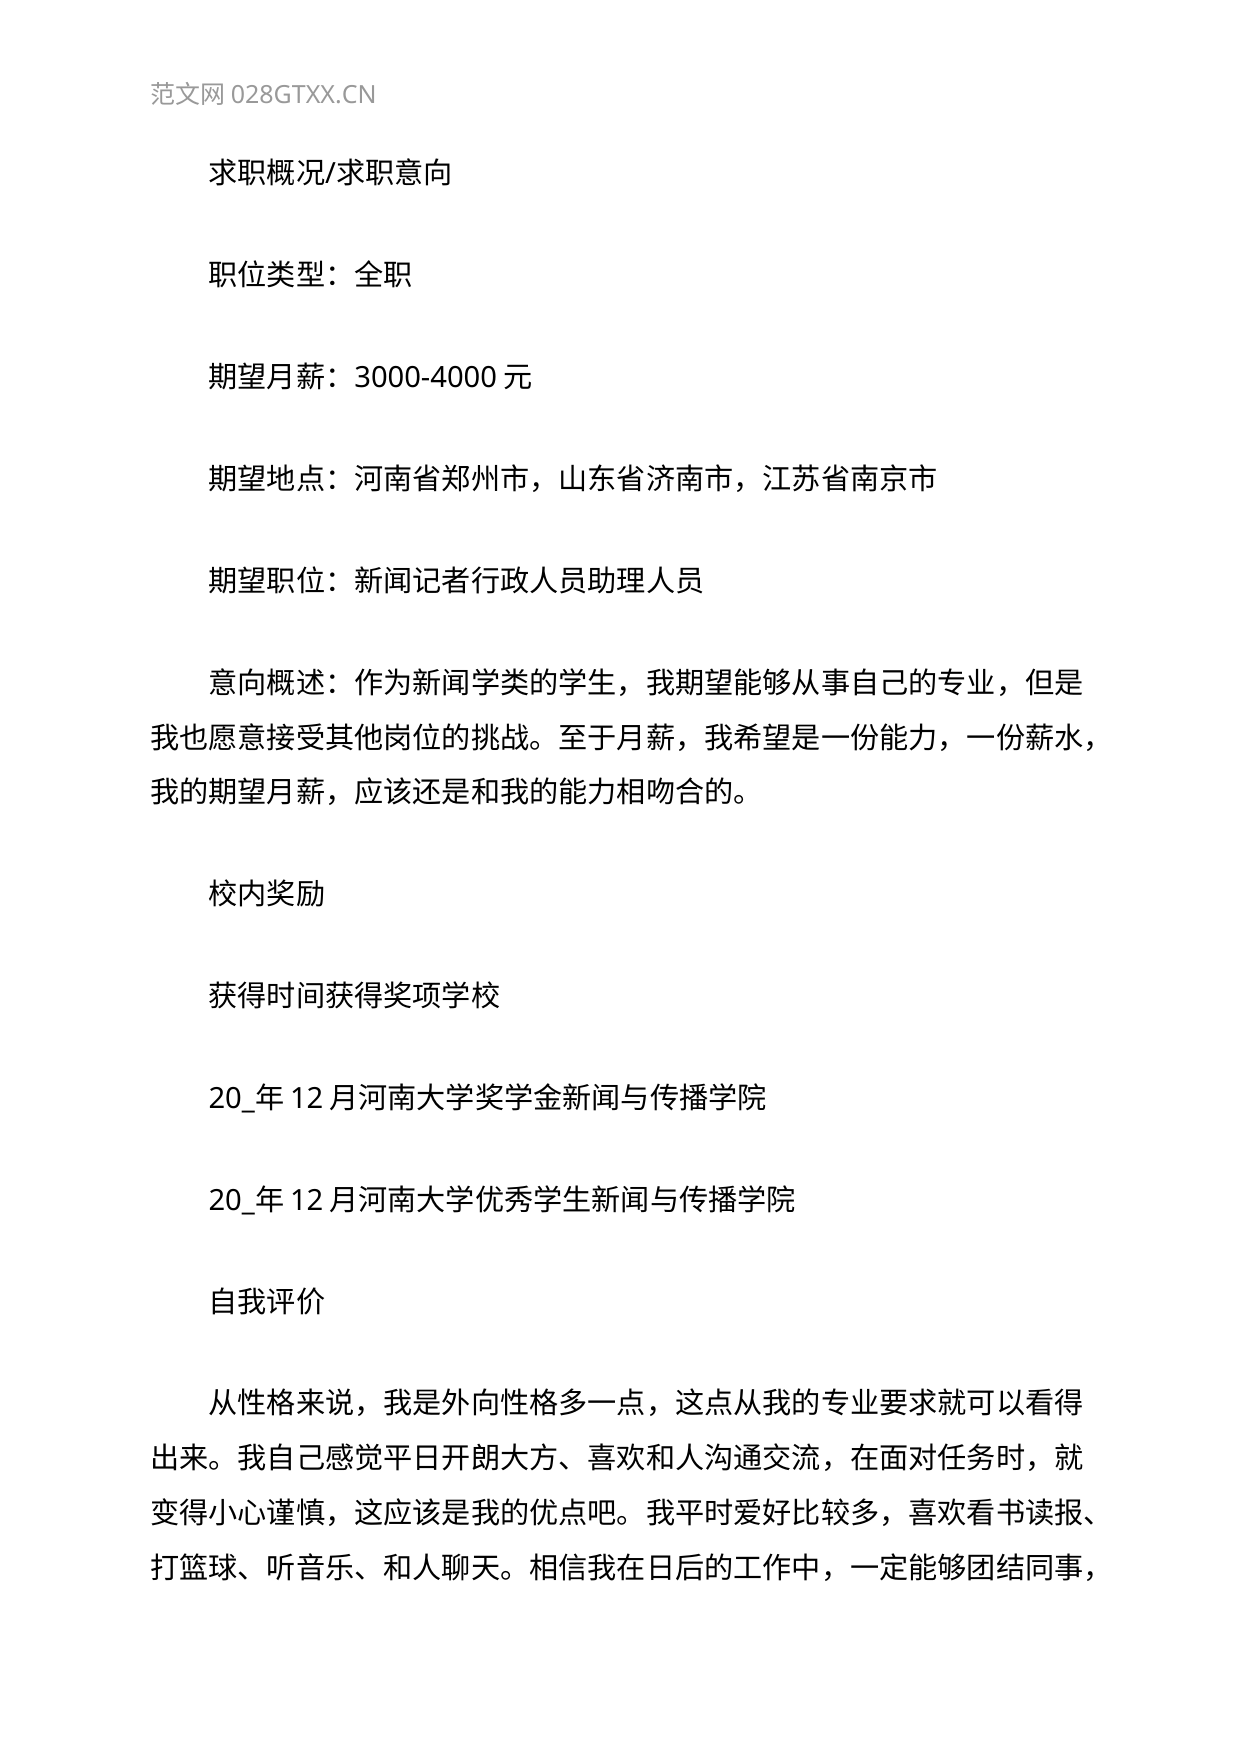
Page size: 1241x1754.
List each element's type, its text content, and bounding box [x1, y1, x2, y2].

text 校内奖励 [150, 871, 1090, 913]
text 期望月薪：3000-4000元 [150, 354, 1090, 396]
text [150, 1380, 1090, 1587]
text 职位类型：全职 [150, 252, 1090, 294]
text 期望地点：河南省郑州市，山东省济南市，江苏省南京市 [150, 456, 1090, 498]
text 20_年12月河南大学奖学金新闻与传播学院 [150, 1074, 1090, 1117]
text 求职概况/求职意向 [150, 150, 1090, 192]
text 期望职位：新闻记者行政人员助理人员 [150, 557, 1090, 600]
text 获得时间获得奖项学校 [150, 973, 1090, 1015]
text 20_年12月河南大学优秀学生新闻与传播学院 [150, 1176, 1090, 1219]
text 自我评价 [150, 1278, 1090, 1321]
text 意向概述：作为新闻学类的学生，我期望能够从事自己的专业，但是我也愿意接受其他岗位的挑战。至于月薪，我希望是一份能力，一份薪水，我的期望月薪，应该还是和我的能力相吻合的。 [150, 659, 1090, 811]
